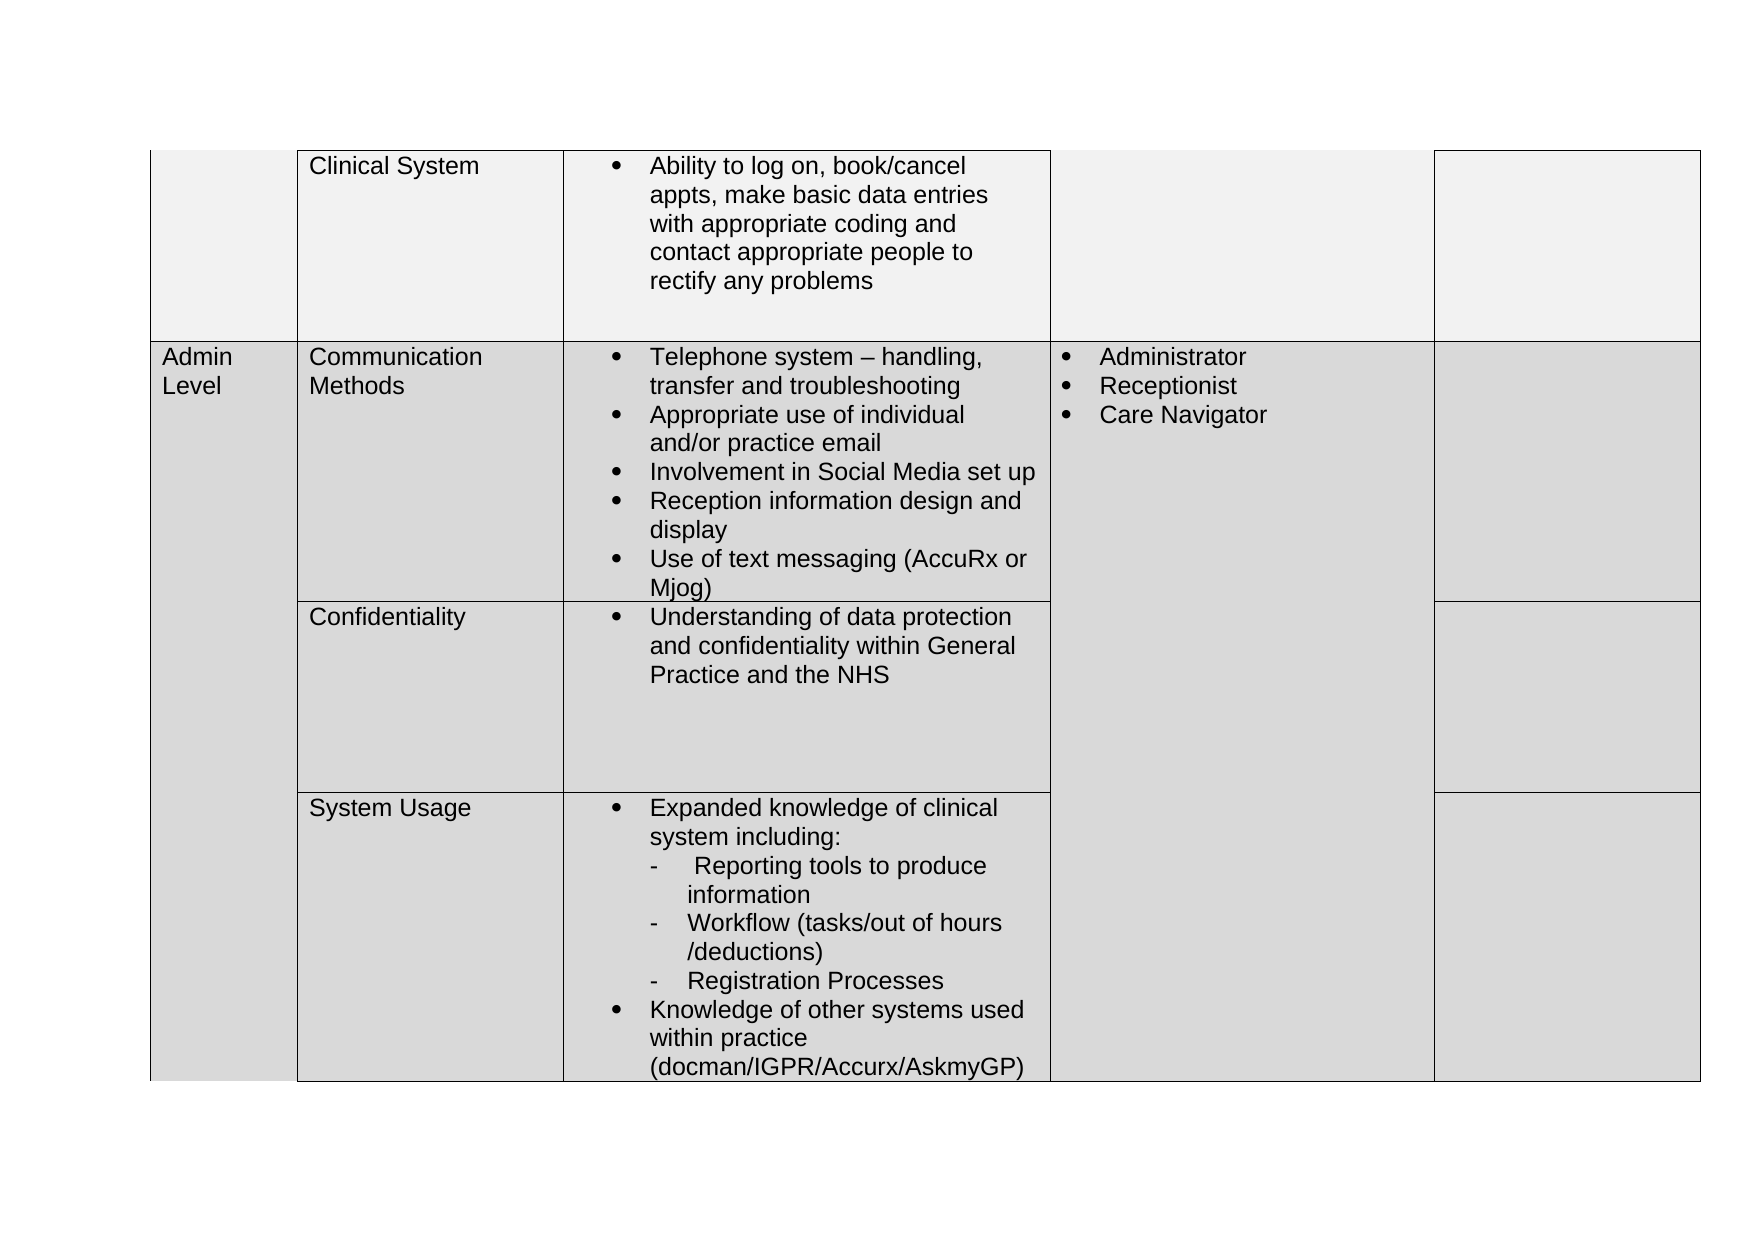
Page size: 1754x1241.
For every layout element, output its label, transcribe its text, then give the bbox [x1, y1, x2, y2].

table_cell [1435, 793, 1700, 1081]
table_cell [1435, 342, 1700, 601]
table_cell Confidentiality [298, 602, 563, 792]
table_cell System Usage [298, 793, 563, 1081]
table_cell Ability to log on, book/cancel appts, make basic data entries with appropriate coding and contact appropriate people to rectify any problems [564, 151, 1050, 341]
table_cell Telephone system – handling, transfer and troubleshooting Appropriate use of individual and/or practice email Involvement in Social Media set up Reception information design and display Use of text messaging (AccuRx or Mjog) [564, 342, 1050, 601]
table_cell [564, 793, 1050, 1081]
table_cell Clinical System [298, 151, 563, 341]
table_cell [1435, 602, 1700, 792]
table_cell Understanding of data protection and confidentiality within General Practice and the NHS [564, 602, 1050, 792]
table_cell Communication Methods [298, 342, 563, 601]
table_cell [1435, 151, 1700, 341]
table_cell Administrator Receptionist Care Navigator [1051, 342, 1434, 1081]
table_cell Admin Level [151, 342, 297, 1081]
